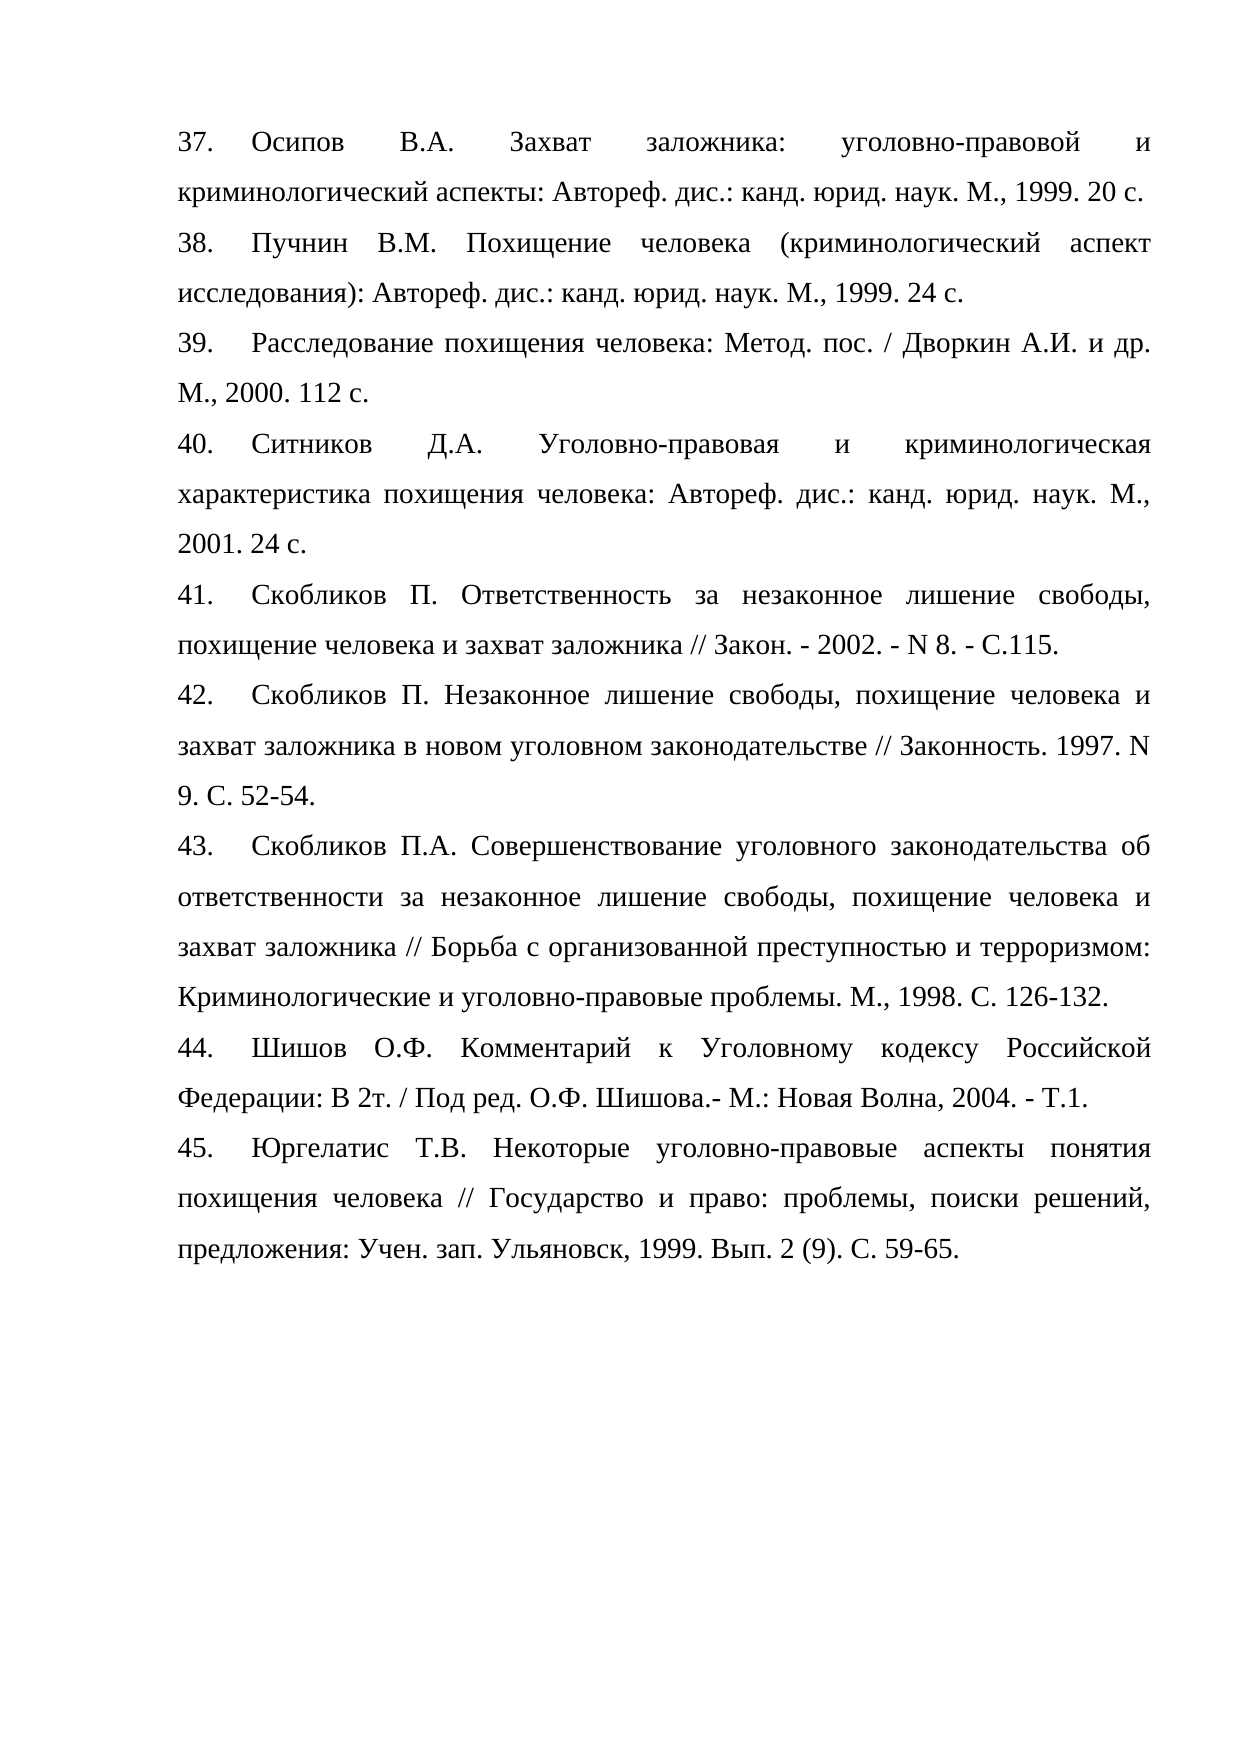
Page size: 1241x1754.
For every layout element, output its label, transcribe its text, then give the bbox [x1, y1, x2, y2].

list Шишов О.Ф. Комментарий к Уголовному кодексу Российской Федерации: В 2т. / Под ред. О.Ф. Шишова.- М.: Новая Волна, 2004. - Т.1. [177, 1030, 1152, 1113]
list Скобликов П. Незаконное лишение свободы, похищение человека и захват заложника в новом уголовном законодательстве // Законность. 1997. N 9. С. 52-54. [177, 677, 1152, 812]
list Пучнин В.М. Похищение человека (криминологический аспект исследования): Автореф. дис.: канд. юрид. наук. М., 1999. 24 с. [177, 225, 1152, 308]
list Расследование похищения человека: Метод. пос. / Дворкин А.И. и др. М., 2000. 112 с. [177, 325, 1152, 409]
list Скобликов П. Ответственность за незаконное лишение свободы, похищение человека и захват заложника // Закон. - 2002. - N 8. - С.115. [177, 577, 1152, 661]
list Скобликов П.А. Совершенствование уголовного законодательства об ответственности за незаконное лишение свободы, похищение человека и захват заложника // Борьба с организованной преступностью и терроризмом: Криминологические и уголовно-правовые проблемы. М., 1998. С. 126-132. [177, 828, 1152, 1013]
list Юргелатис Т.В. Некоторые уголовно-правовые аспекты понятия похищения человека // Государство и право: проблемы, поиски решений, предложения: Учен. зап. Ульяновск, 1999. Вып. 2 (9). С. 59-65. [177, 1130, 1152, 1264]
list Осипов В.А. Захват заложника: уголовно-правовой и криминологический аспекты: Автореф. дис.: канд. юрид. наук. М., 1999. 20 с. [177, 124, 1152, 208]
list Ситников Д.А. Уголовно-правовая и криминологическая характеристика похищения человека: Автореф. дис.: канд. юрид. наук. М., 2001. 24 с. [177, 426, 1152, 560]
